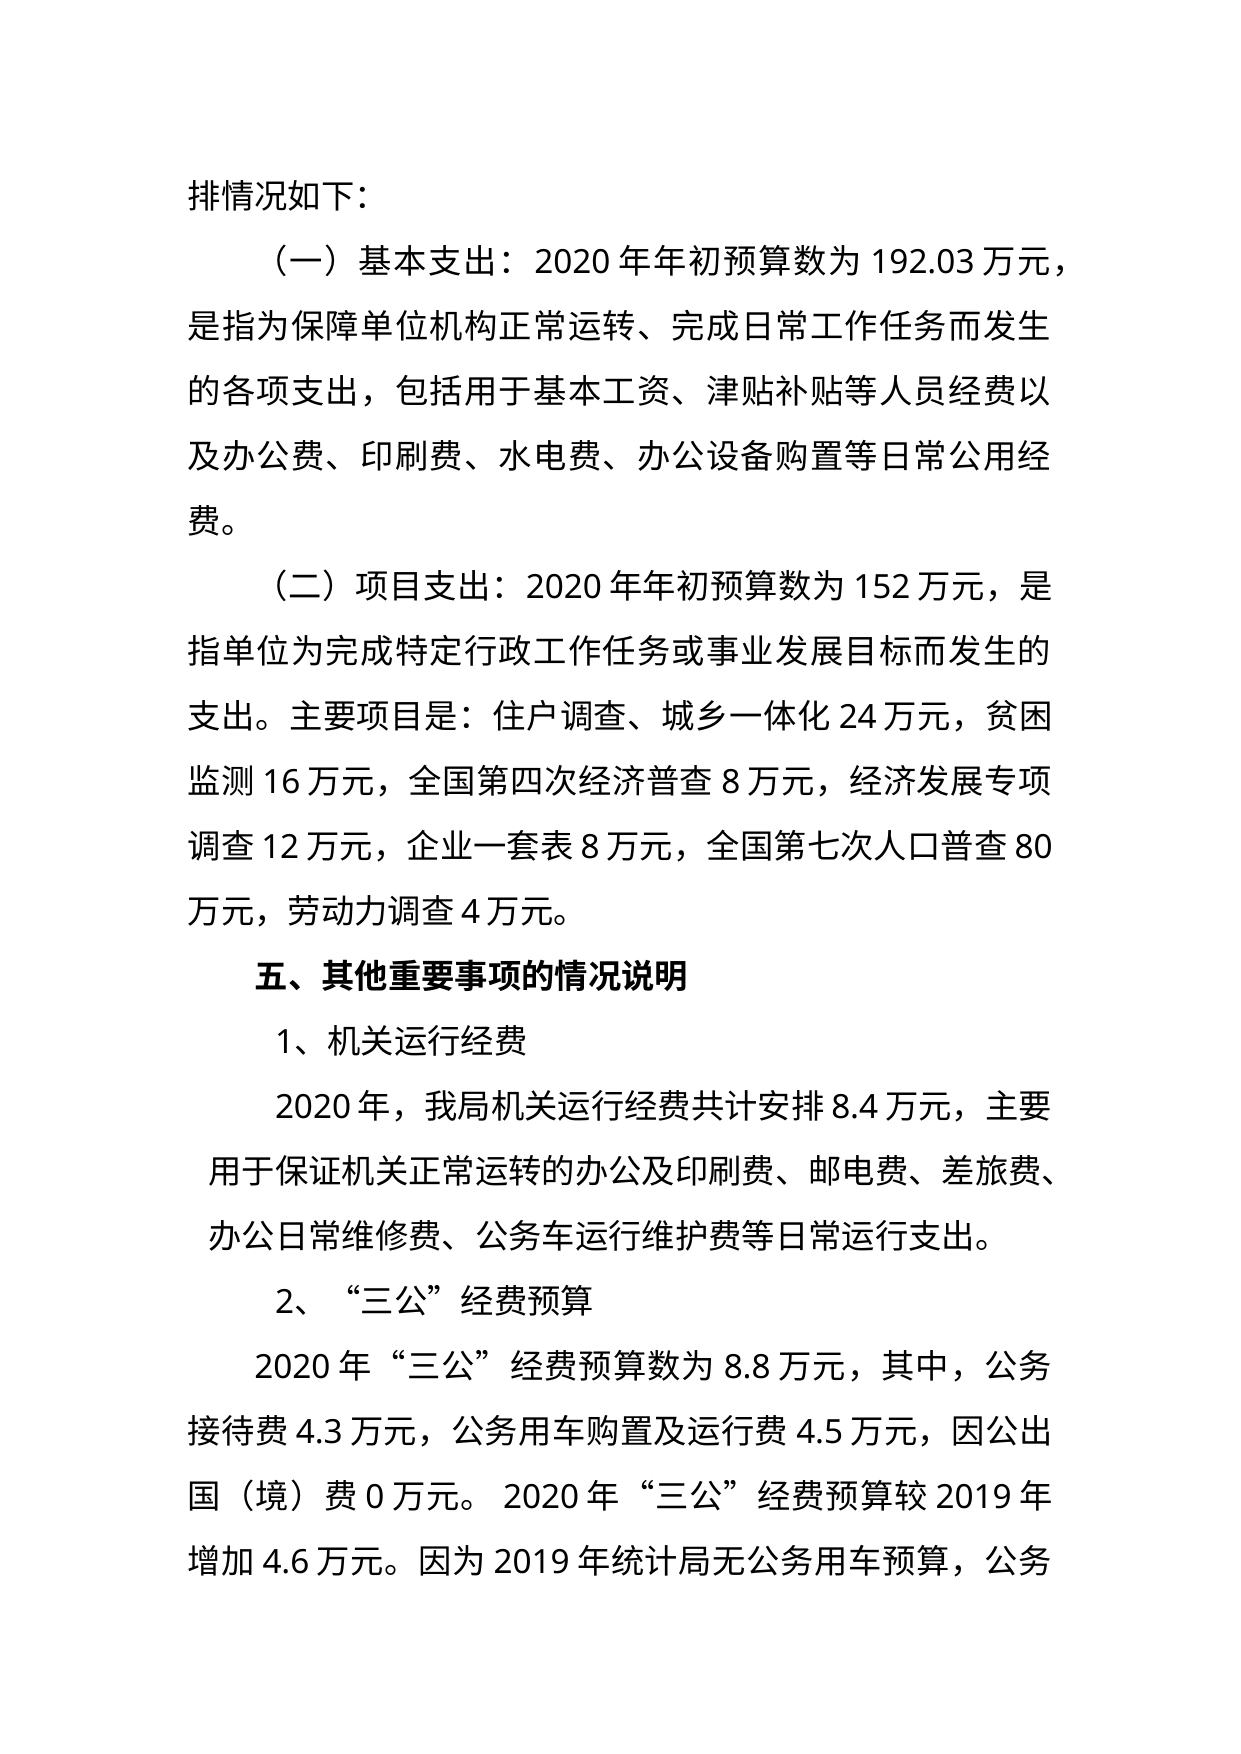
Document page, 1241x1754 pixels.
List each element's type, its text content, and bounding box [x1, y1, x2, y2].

text （一）基本支出：2020年年初预算数为192.03万元，是指为保障单位机构正常运转、完成日常工作任务而发生的各项支出，包括用于基本工资、津贴补贴等人员经费以及办公费、印刷费、水电费、办公设备购置等日常公用经费。 [187, 227, 1053, 552]
text （二）项目支出：2020年年初预算数为152万元，是指单位为完成特定行政工作任务或事业发展目标而发生的支出。主要项目是：住户调查、城乡一体化24万元，贫困监测16万元，全国第四次经济普查8万元，经济发展专项调查12万元，企业一套表8万元，全国第七次人口普查80万元，劳动力调查4万元。 [187, 552, 1053, 942]
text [187, 162, 1053, 227]
text 2、“三公”经费预算 [208, 1267, 1053, 1332]
text 1、机关运行经费 [208, 1007, 1053, 1072]
text 五、其他重要事项的情况说明 [187, 942, 1053, 1007]
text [187, 1332, 1053, 1592]
text 2020年，我局机关运行经费共计安排8.4万元，主要用于保证机关正常运转的办公及印刷费、邮电费、差旅费、办公日常维修费、公务车运行维护费等日常运行支出。 [208, 1072, 1053, 1267]
